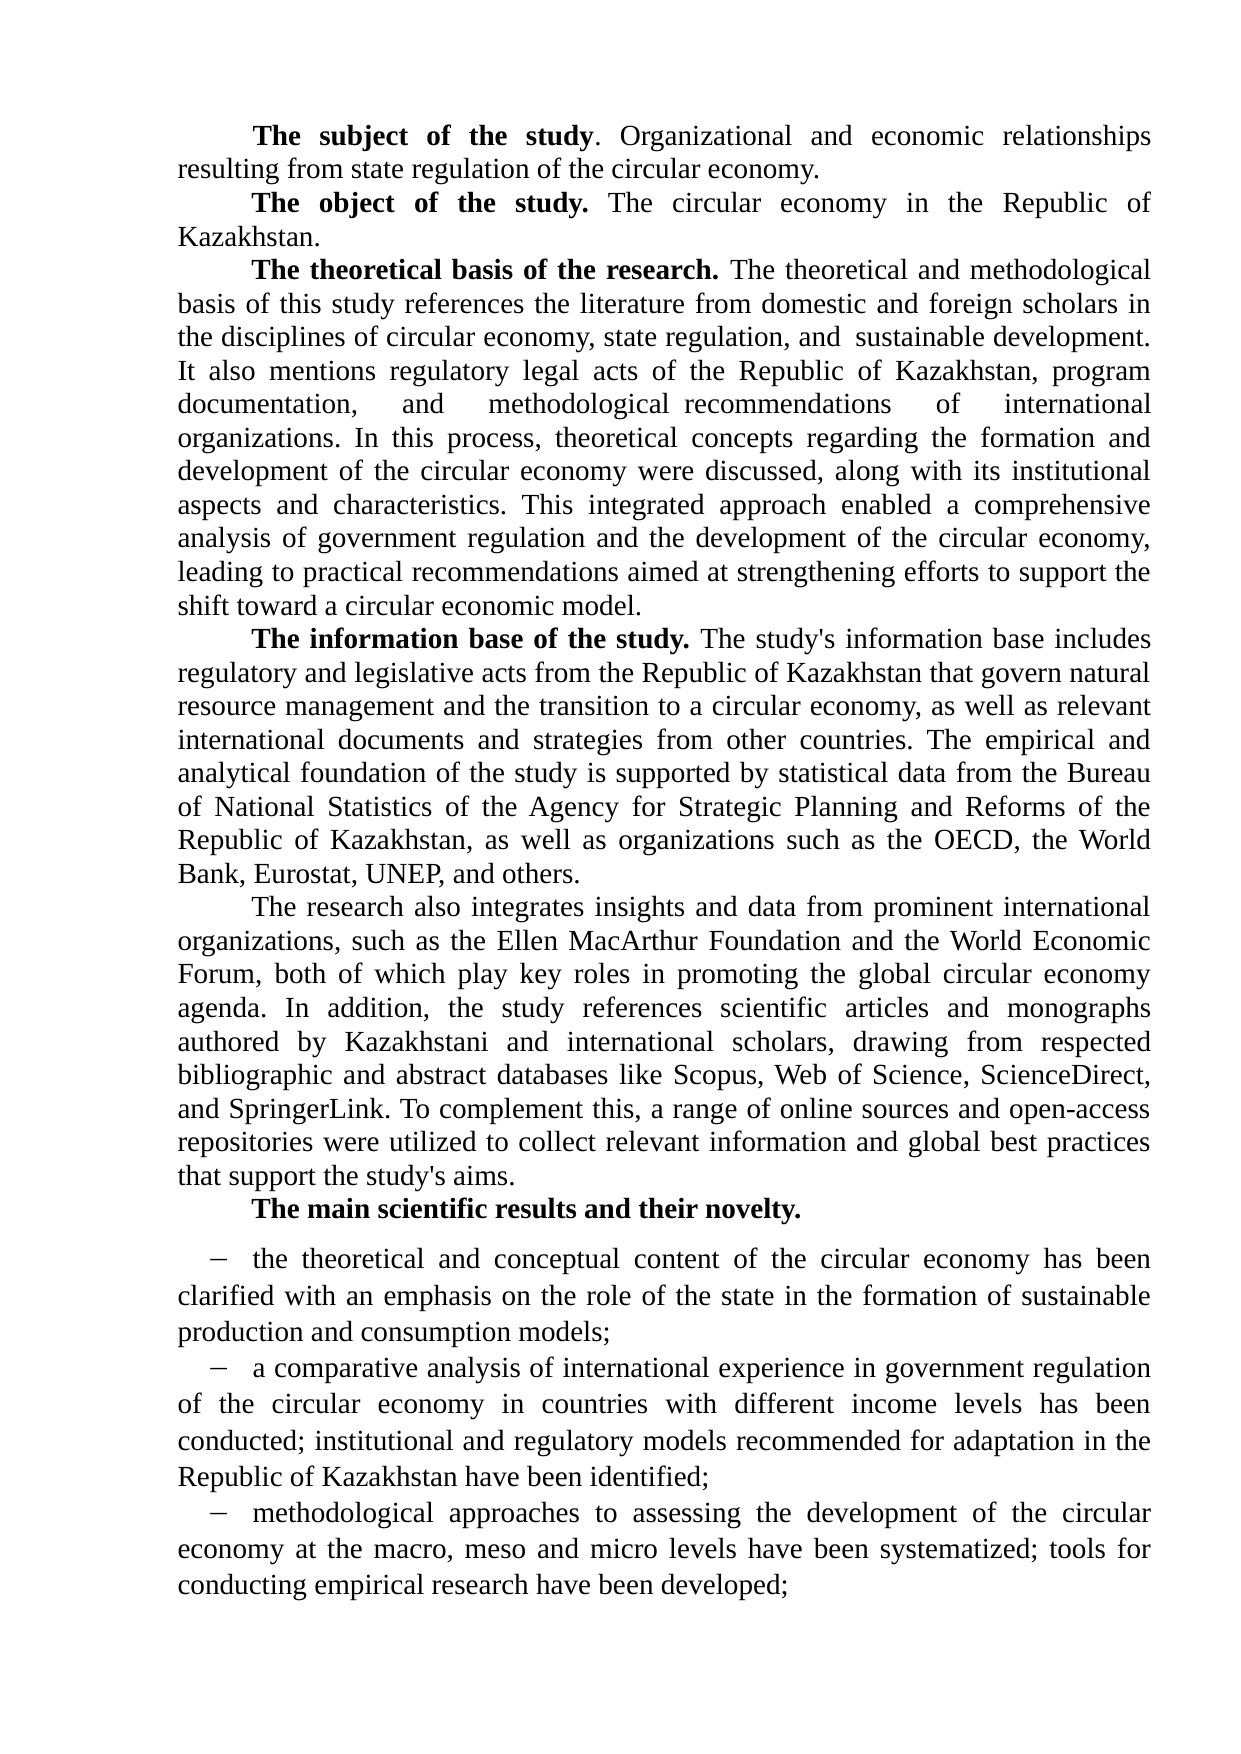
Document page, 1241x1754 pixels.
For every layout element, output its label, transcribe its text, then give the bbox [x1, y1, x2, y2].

text The theoretical basis of the research. The theoretical and methodological basis of this study references the literature from domestic and foreign scholars in the disciplines of circular economy, state regulation, and sustainable development. It also mentions regulatory legal acts of the Republic of Kazakhstan, program documentation, and methodological recommendations of international organizations. In this process, theoretical concepts regarding the formation and development of the circular economy were discussed, along with its institutional aspects and characteristics. This integrated approach enabled a comprehensive analysis of government regulation and the development of the circular economy, leading to practical recommendations aimed at strengthening efforts to support the shift toward a circular economic model. [177, 252, 1152, 621]
text The main scientific results and their novelty. [177, 1191, 1152, 1225]
text The information base of the study. The study's information base includes regulatory and legislative acts from the Republic of Kazakhstan that govern natural resource management and the transition to a circular economy, as well as relevant international documents and strategies from other countries. The empirical and analytical foundation of the study is supported by statistical data from the Bureau of National Statistics of the Agency for Strategic Planning and Reforms of the Republic of Kazakhstan, as well as organizations such as the OECD, the World Bank, Eurostat, UNEP, and others. [177, 621, 1152, 889]
list the theoretical and conceptual content of the circular economy has been clarified with an emphasis on the role of the state in the formation of sustainable production and consumption models; [177, 1242, 1152, 1348]
text The subject of the study. Organizational and economic relationships resulting from state regulation of the circular economy. [177, 118, 1152, 185]
text The object of the study. The circular economy in the Republic of Kazakhstan. [177, 185, 1152, 252]
list methodological approaches to assessing the development of the circular economy at the macro, meso and micro levels have been systematized; tools for conducting empirical research have been developed; [177, 1495, 1152, 1601]
list a comparative analysis of international experience in government regulation of the circular economy in countries with different income levels has been conducted; institutional and regulatory models recommended for adaptation in the Republic of Kazakhstan have been identified; [177, 1350, 1152, 1492]
text The research also integrates insights and data from prominent international organizations, such as the Ellen MacArthur Foundation and the World Economic Forum, both of which play key roles in promoting the global circular economy agenda. In addition, the study references scientific articles and monographs authored by Kazakhstani and international scholars, drawing from respected bibliographic and abstract databases like Scopus, Web of Science, ScienceDirect, and SpringerLink. To complement this, a range of online sources and open-access repositories were utilized to collect relevant information and global best practices that support the study's aims. [177, 889, 1152, 1191]
